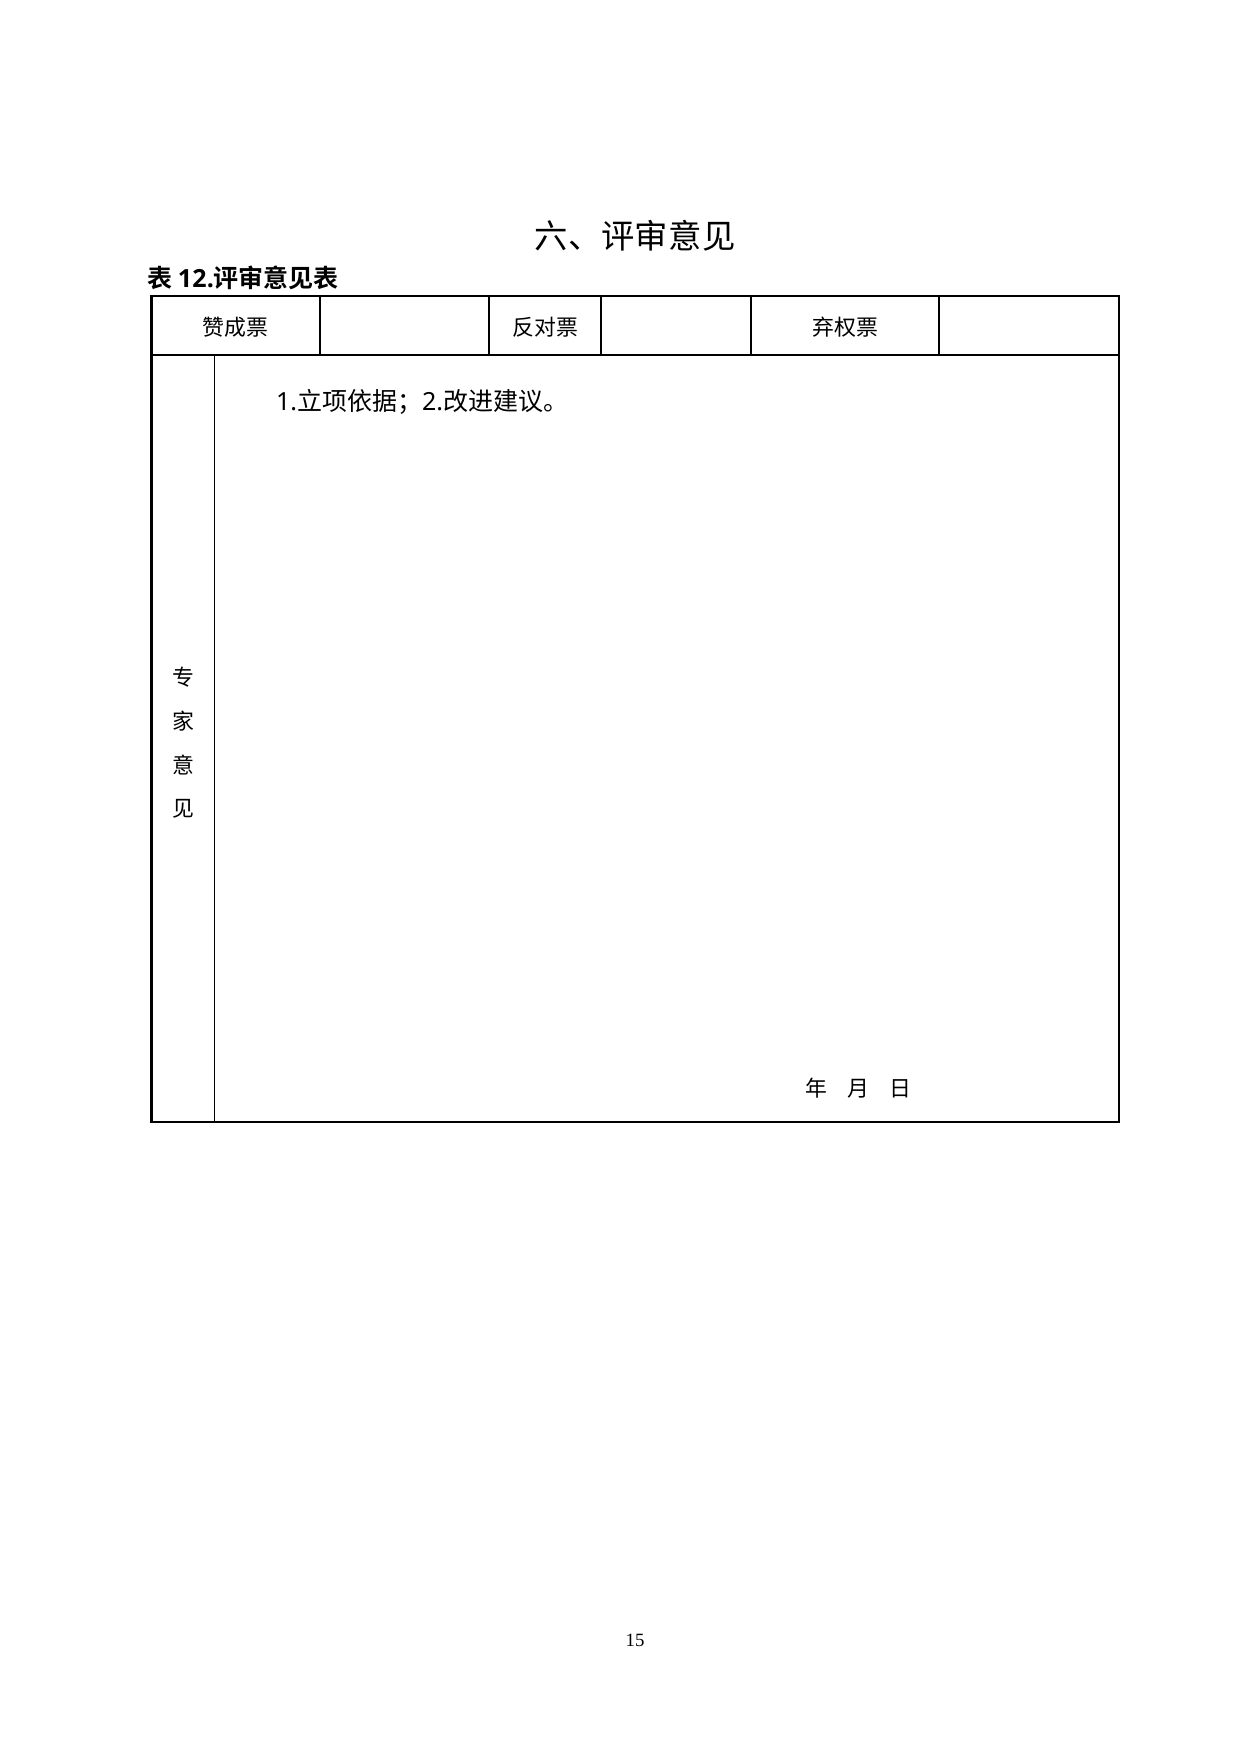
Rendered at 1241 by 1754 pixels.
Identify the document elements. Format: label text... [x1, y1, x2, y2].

table_header 赞成票 [153, 297, 319, 354]
table_cell 专 家 意见 [153, 356, 214, 1121]
text 表12.评审意见表 [148, 258, 1122, 295]
table_header [321, 297, 488, 354]
table_header 反对票 [490, 297, 600, 354]
table_header 弃权票 [752, 297, 938, 354]
table_cell 1.立项依据；2.改进建议。 年 月 日 [215, 356, 1118, 1121]
table_header [940, 297, 1118, 354]
text 六、评审意见 [148, 210, 1122, 258]
table_header [602, 297, 750, 354]
